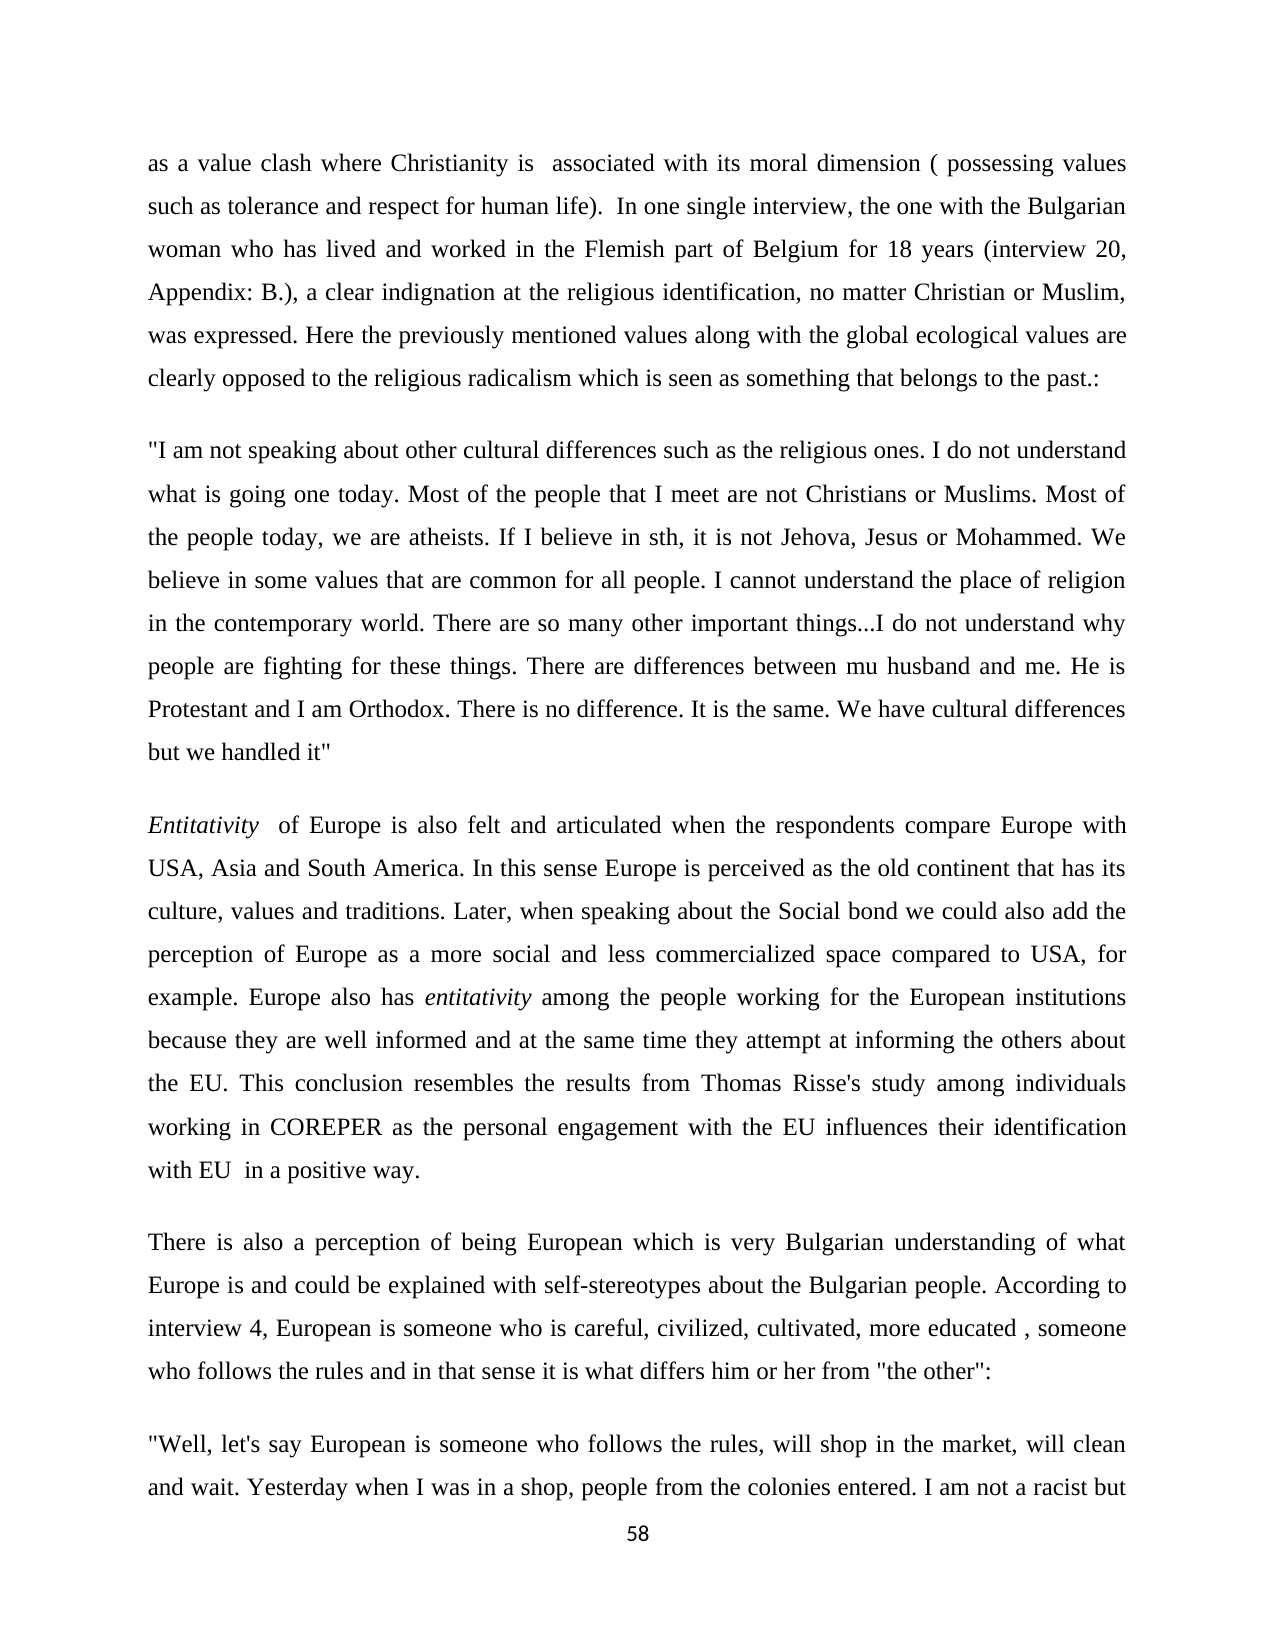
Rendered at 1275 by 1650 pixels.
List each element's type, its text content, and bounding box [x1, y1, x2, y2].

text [148, 1429, 1127, 1501]
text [148, 148, 1127, 392]
text Entitativity of Europe is also felt and articulated when the respondents compare Europe with USA, Asia and South America. In this sense Europe is perceived as the old continent that has its culture, values and traditions. Later, when speaking about the Social bond we could also add the perception of Europe as a more social and less commercialized space compared to USA, for example. Europe also has entitativity among the people working for the European institutions because they are well informed and at the same time they attempt at informing the others about the EU. This conclusion resembles the results from Thomas Risse's study among individuals working in COREPER as the personal engagement with the EU influences their identification with EU in a positive way. [148, 810, 1127, 1183]
text There is also a perception of being European which is very Bulgarian understanding of what Europe is and could be explained with self-stereotypes about the Bulgarian people. According to interview 4, European is someone who is careful, civilized, cultivated, more educated , someone who follows the rules and in that sense it is what differs him or her from "the other": [148, 1227, 1127, 1385]
text "I am not speaking about other cultural differences such as the religious ones. I do not understand what is going one today. Most of the people that I meet are not Christians or Muslims. Most of the people today, we are atheists. If I believe in sth, it is not Jehova, Jesus or Mohammed. We believe in some values that are common for all people. I cannot understand the place of religion in the contemporary world. There are so many other important things...I do not understand why people are fighting for these things. There are differences between mu husband and me. He is Protestant and I am Orthodox. There is no difference. It is the same. We have cultural differences but we handled it" [148, 436, 1127, 766]
